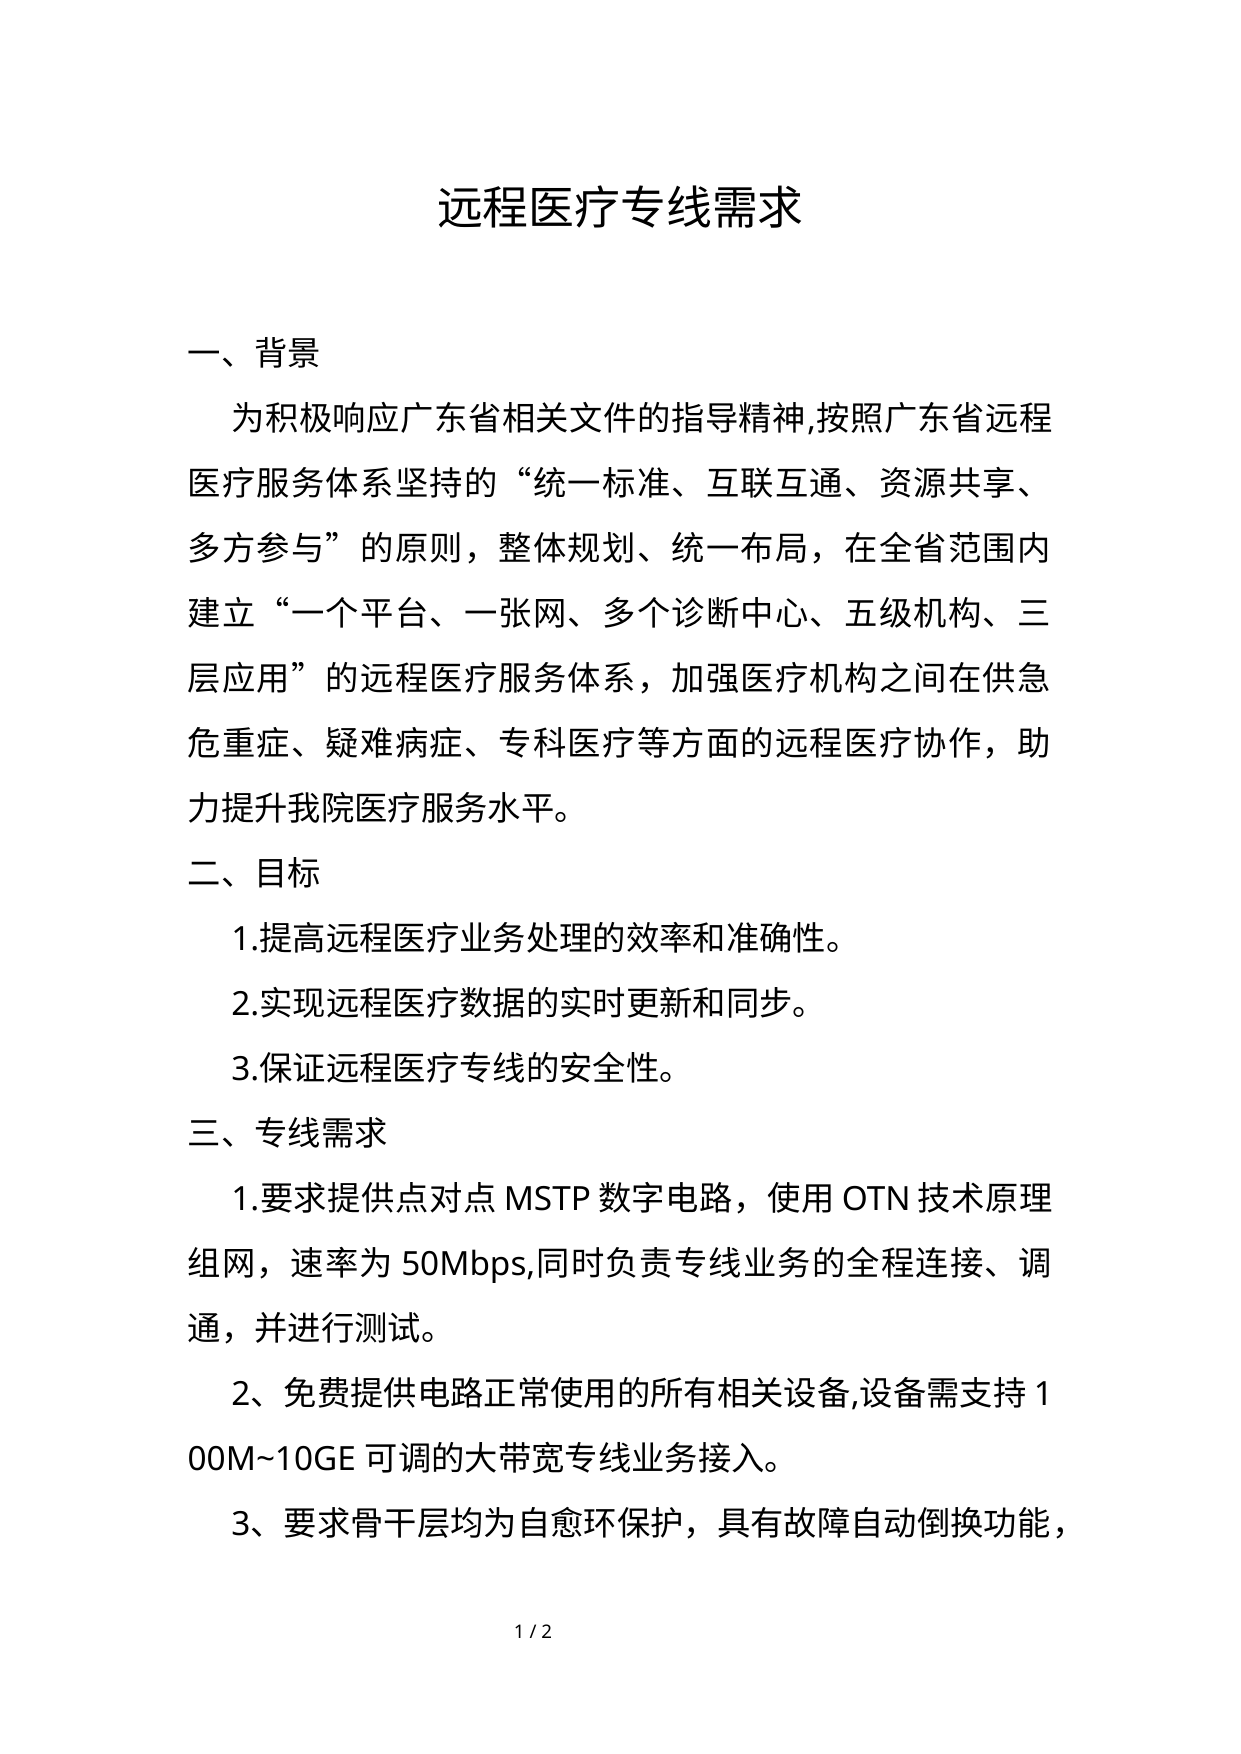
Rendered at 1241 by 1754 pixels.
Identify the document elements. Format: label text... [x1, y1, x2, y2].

text 一、背景 [187, 319, 1053, 384]
text 3.保证远程医疗专线的安全性。 [187, 1034, 1053, 1099]
text 1.提高远程医疗业务处理的效率和准确性。 [187, 904, 1053, 969]
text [187, 1164, 1053, 1554]
text 为积极响应广东省相关文件的指导精神,按照广东省远程医疗服务体系坚持的“统一标准、互联互通、资源共享、多方参与”的原则，整体规划、统一布局，在全省范围内建立“一个平台、一张网、多个诊断中心、五级机构、三层应用”的远程医疗服务体系，加强医疗机构之间在供急危重症、疑难病症、专科医疗等方面的远程医疗协作，助力提升我院医疗服务水平。 [187, 384, 1053, 839]
text 二、目标 [187, 839, 1053, 904]
text 2.实现远程医疗数据的实时更新和同步。 [187, 969, 1053, 1034]
text 远程医疗专线需求 [187, 156, 1053, 254]
text 三、专线需求 [187, 1099, 1053, 1164]
